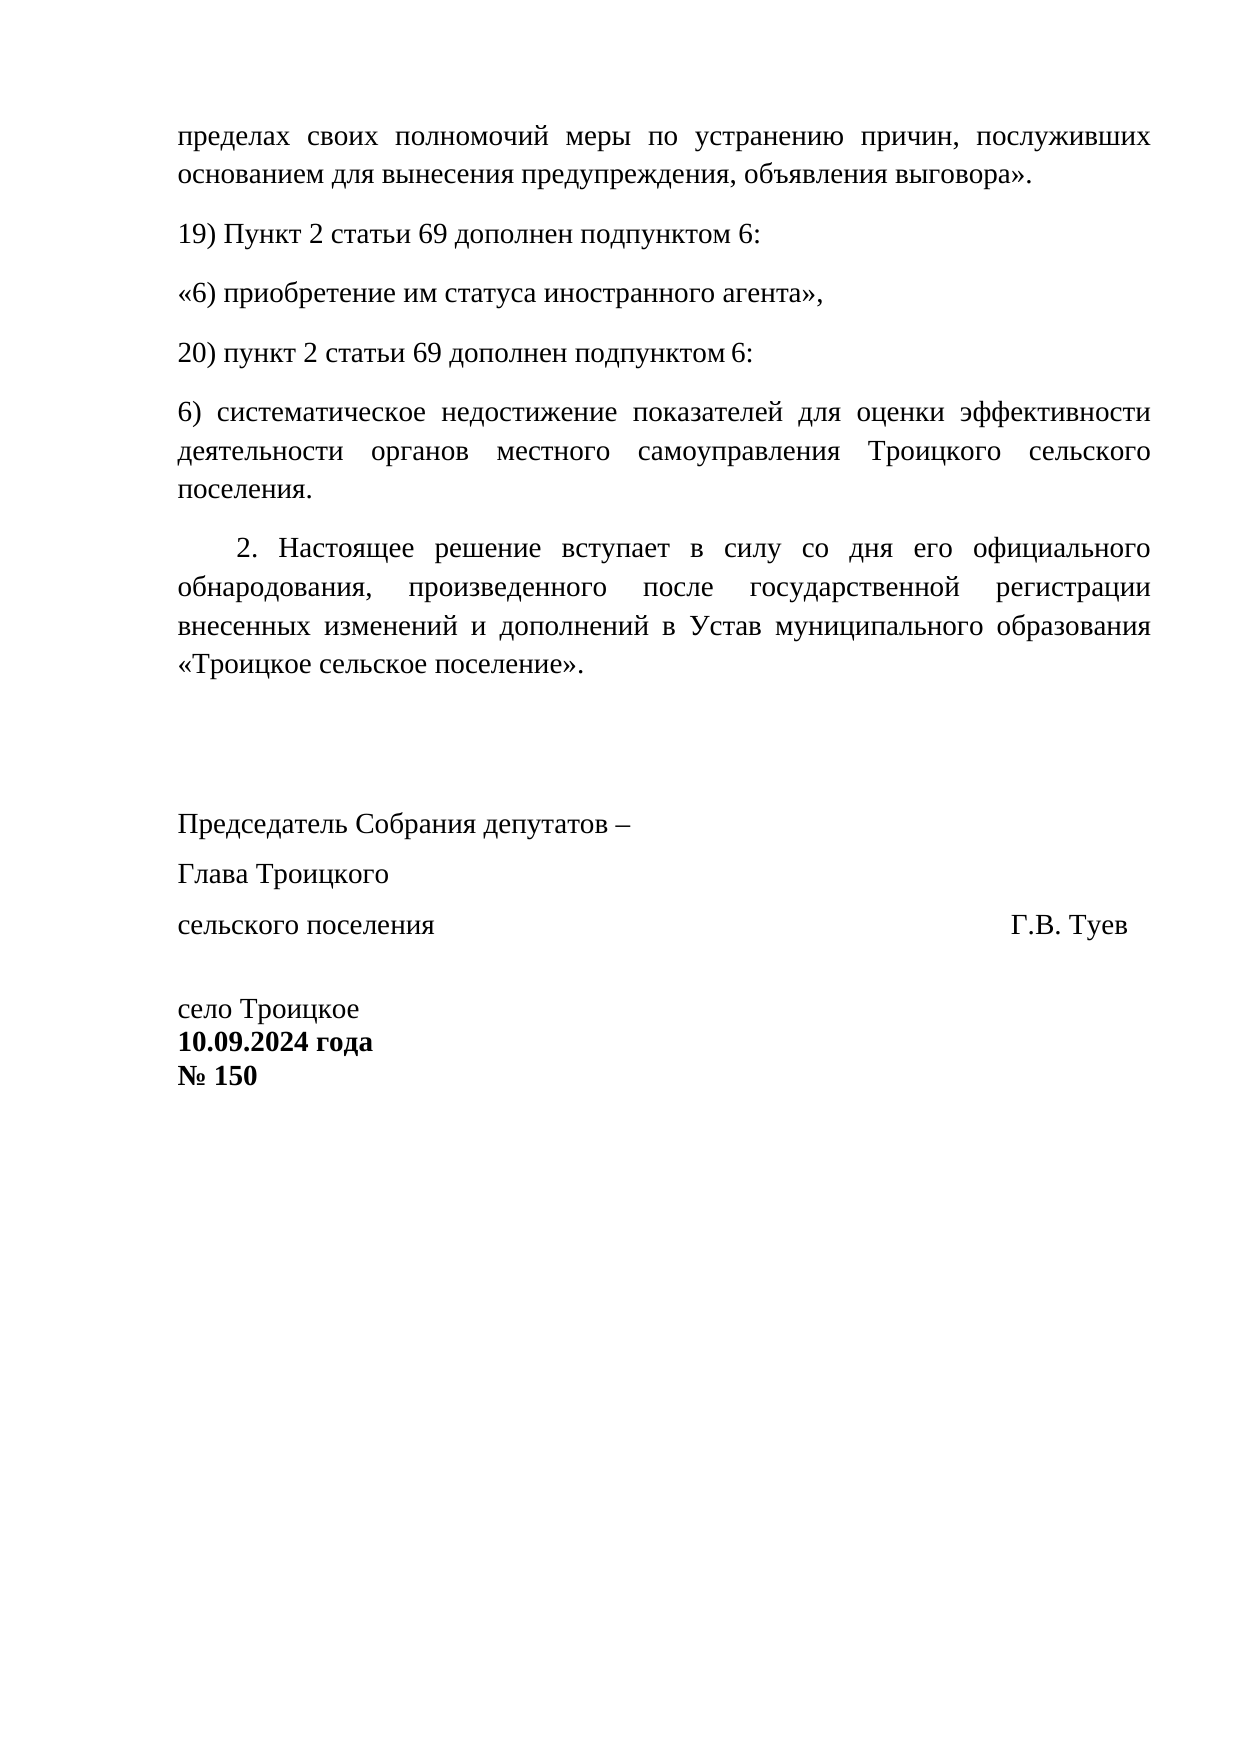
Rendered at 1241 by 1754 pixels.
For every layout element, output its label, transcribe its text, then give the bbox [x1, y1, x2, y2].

text 2. Настоящее решение вступает в силу со дня его официального обнародования, произведенного после государственной регистрации внесенных изменений и дополнений в Устав муниципального образования «Троицкое сельское поселение». [177, 531, 1152, 680]
text № 150 [177, 1058, 1152, 1091]
text Глава Троицкого [177, 857, 1152, 890]
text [177, 118, 1152, 190]
text 20) пункт 2 статьи 69 дополнен подпунктом 6: [177, 335, 1152, 368]
text 6) систематическое недостижение показателей для оценки эффективности деятельности органов местного самоуправления Троицкого сельского поселения. [177, 394, 1152, 505]
text сельского поселения Г.В. Туев [177, 907, 1152, 940]
text село Троицкое [177, 991, 1152, 1024]
text «6) приобретение им статуса иностранного агента», [177, 275, 1152, 309]
text Председатель Собрания депутатов – [177, 806, 1152, 840]
text 10.09.2024 года [177, 1024, 1152, 1058]
text 19) Пункт 2 статьи 69 дополнен подпунктом 6: [177, 216, 1152, 249]
